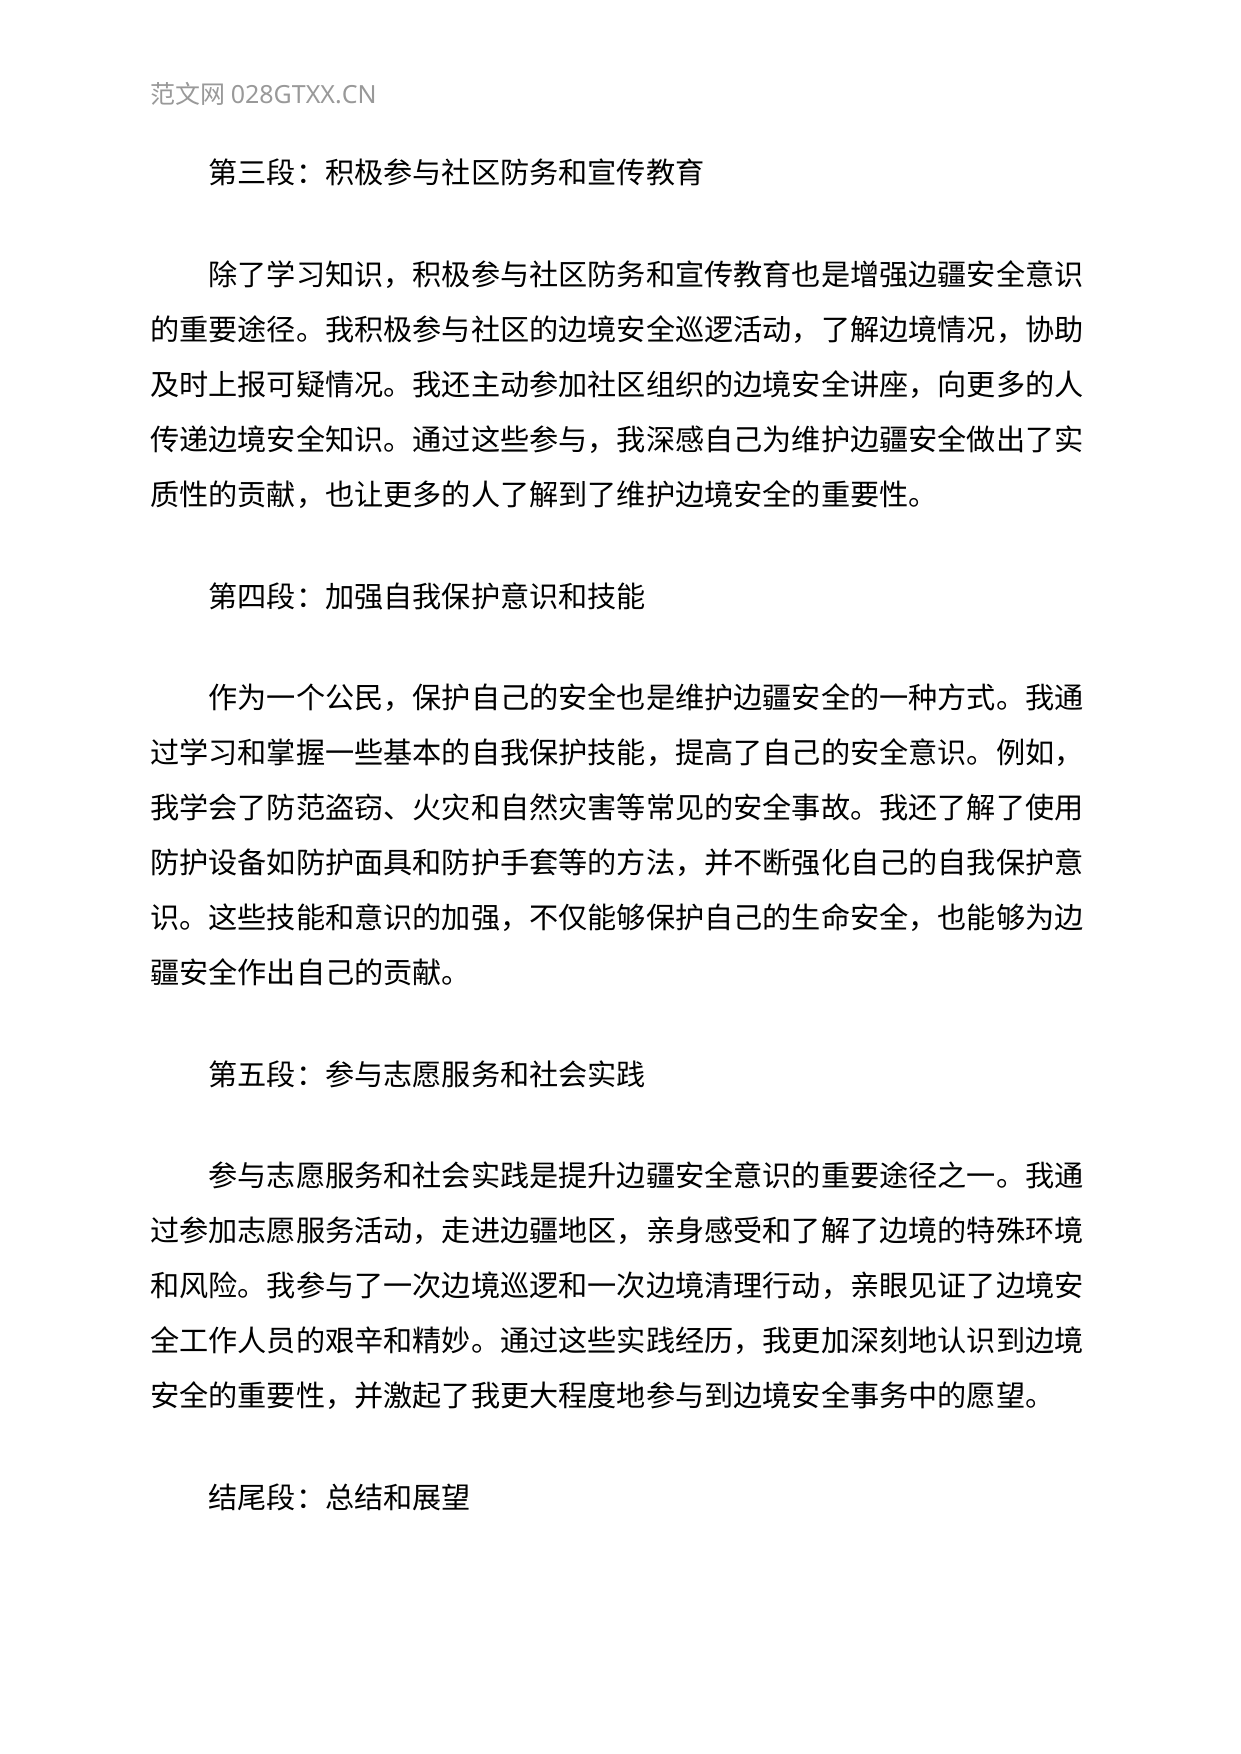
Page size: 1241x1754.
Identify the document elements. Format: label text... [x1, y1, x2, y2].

text 结尾段：总结和展望 [150, 1474, 1090, 1517]
text 作为一个公民，保护自己的安全也是维护边疆安全的一种方式。我通过学习和掌握一些基本的自我保护技能，提高了自己的安全意识。例如，我学会了防范盗窃、火灾和自然灾害等常见的安全事故。我还了解了使用防护设备如防护面具和防护手套等的方法，并不断强化自己的自我保护意识。这些技能和意识的加强，不仅能够保护自己的生命安全，也能够为边疆安全作出自己的贡献。 [150, 675, 1090, 992]
text 第五段：参与志愿服务和社会实践 [150, 1051, 1090, 1093]
text 除了学习知识，积极参与社区防务和宣传教育也是增强边疆安全意识的重要途径。我积极参与社区的边境安全巡逻活动，了解边境情况，协助及时上报可疑情况。我还主动参加社区组织的边境安全讲座，向更多的人传递边境安全知识。通过这些参与，我深感自己为维护边疆安全做出了实质性的贡献，也让更多的人了解到了维护边境安全的重要性。 [150, 252, 1090, 514]
text 参与志愿服务和社会实践是提升边疆安全意识的重要途径之一。我通过参加志愿服务活动，走进边疆地区，亲身感受和了解了边境的特殊环境和风险。我参与了一次边境巡逻和一次边境清理行动，亲眼见证了边境安全工作人员的艰辛和精妙。通过这些实践经历，我更加深刻地认识到边境安全的重要性，并激起了我更大程度地参与到边境安全事务中的愿望。 [150, 1153, 1090, 1415]
text 第四段：加强自我保护意识和技能 [150, 573, 1090, 615]
text 第三段：积极参与社区防务和宣传教育 [150, 150, 1090, 192]
